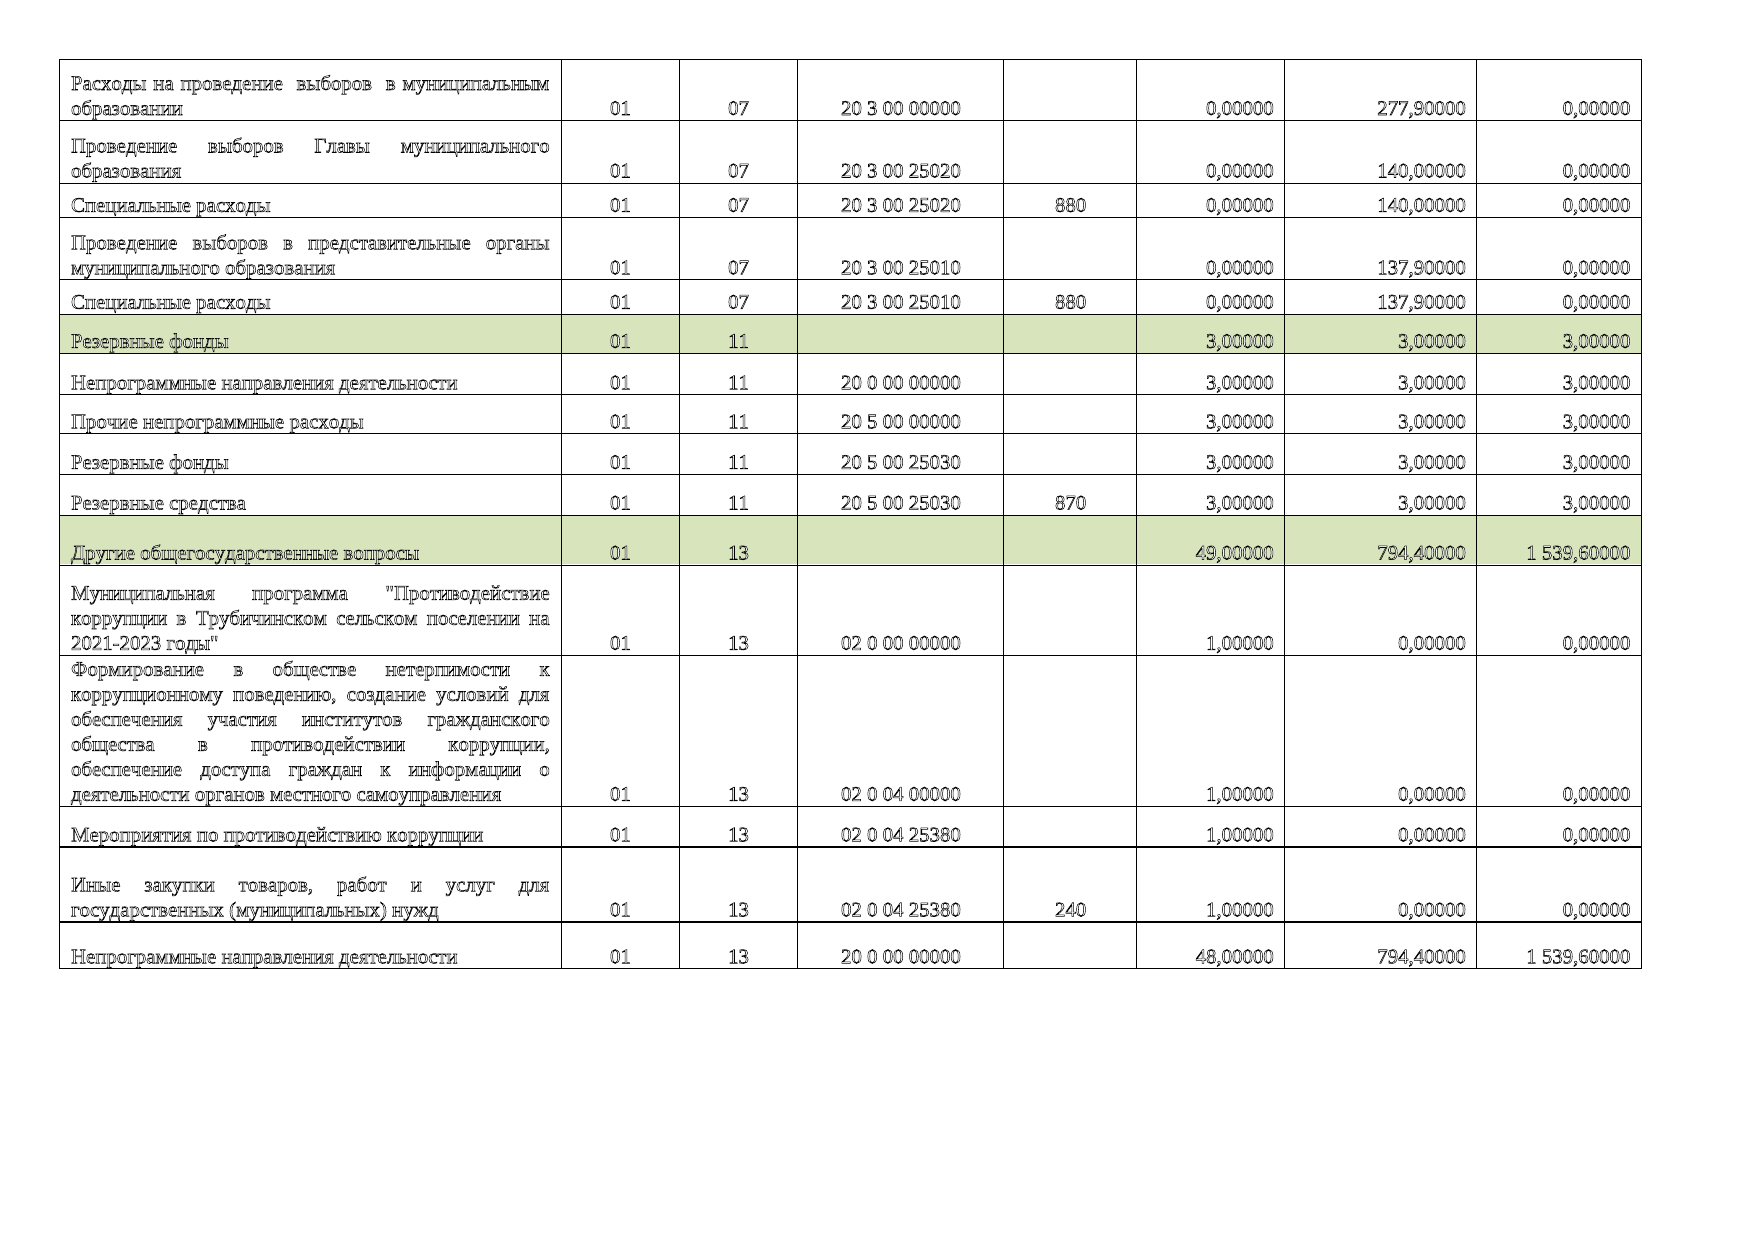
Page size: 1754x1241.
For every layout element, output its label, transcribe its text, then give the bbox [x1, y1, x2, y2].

table_cell 0,00000 [1477, 656, 1641, 806]
table_cell 01 [562, 516, 679, 564]
table_cell 13 [680, 848, 797, 921]
table_cell 0,00000 [1477, 218, 1641, 279]
table_cell 3,00000 [1477, 354, 1641, 394]
table_cell 01 [562, 121, 679, 182]
table_cell 11 [680, 475, 797, 514]
table_cell 11 [680, 434, 797, 474]
table_cell 0,00000 [1477, 280, 1641, 314]
table_cell [1004, 315, 1136, 353]
table_cell 3,00000 [1285, 354, 1476, 394]
table_cell 01 [562, 434, 679, 474]
table_cell 3,00000 [1477, 315, 1641, 353]
table_cell Иные закупки товаров, работ и услуг для государственных (муниципальных) нужд [60, 848, 561, 921]
table_cell 0,00000 [1477, 121, 1641, 182]
table_cell 0,00000 [1137, 60, 1284, 120]
table_cell 01 [562, 280, 679, 314]
table_cell 0,00000 [1477, 566, 1641, 655]
table_cell Резервные фонды [60, 434, 561, 474]
table_cell 07 [680, 280, 797, 314]
table_cell 20 0 00 00000 [798, 354, 1003, 394]
table_cell [798, 315, 1003, 353]
table_cell 0,00000 [1137, 184, 1284, 217]
table_cell 20 0 00 00000 [798, 923, 1003, 968]
table_cell 1 539,60000 [1477, 923, 1641, 968]
table_cell 1,00000 [1137, 848, 1284, 921]
table_cell Непрограммные направления деятельности [60, 354, 561, 394]
table_cell [1004, 516, 1136, 564]
table_cell 13 [680, 566, 797, 655]
table_cell 07 [680, 184, 797, 217]
table_cell 1,00000 [1137, 566, 1284, 655]
table_cell 11 [680, 315, 797, 353]
table_cell 140,00000 [1285, 184, 1476, 217]
table_cell 02 0 04 25380 [798, 807, 1003, 846]
table_cell 0,00000 [1285, 566, 1476, 655]
table_cell Другие общегосударственные вопросы [60, 516, 561, 564]
table_cell 3,00000 [1137, 434, 1284, 474]
table_cell 49,00000 [1137, 516, 1284, 564]
table_cell Проведение выборов Главы муниципального образования [60, 121, 561, 182]
table_cell [1004, 395, 1136, 433]
table_cell 0,00000 [1137, 280, 1284, 314]
table_cell 3,00000 [1137, 475, 1284, 514]
table_cell 0,00000 [1477, 807, 1641, 846]
table_cell 01 [562, 354, 679, 394]
table_cell Расходы на проведение выборов в муниципальным образовании [60, 60, 561, 120]
table_cell Специальные расходы [60, 184, 561, 217]
table_cell 0,00000 [1137, 218, 1284, 279]
table_cell 0,00000 [1477, 60, 1641, 120]
table_cell 140,00000 [1285, 121, 1476, 182]
table_cell 277,90000 [1285, 60, 1476, 120]
table_cell Прочие непрограммные расходы [60, 395, 561, 433]
table_cell Формирование в обществе нетерпимости к коррупционному поведению, создание условий для обеспечения участия институтов гражданского общества в противодействии коррупции, обеспечение доступа граждан к информации о деятельности органов местного самоуправления [60, 656, 561, 806]
table_cell 3,00000 [1285, 395, 1476, 433]
table_cell 13 [680, 656, 797, 806]
table_cell 137,90000 [1285, 280, 1476, 314]
table_cell 13 [680, 923, 797, 968]
table_cell 01 [562, 923, 679, 968]
table_cell Мероприятия по противодействию коррупции [60, 807, 561, 846]
table_cell 01 [562, 184, 679, 217]
table_cell 01 [562, 848, 679, 921]
table_cell 20 3 00 00000 [798, 60, 1003, 120]
table_cell 0,00000 [1137, 121, 1284, 182]
table_cell [1004, 656, 1136, 806]
table_cell 794,40000 [1285, 516, 1476, 564]
table_cell 02 0 04 25380 [798, 848, 1003, 921]
table_cell 48,00000 [1137, 923, 1284, 968]
table_cell Резервные фонды [60, 315, 561, 353]
table_cell 240 [1004, 848, 1136, 921]
table_cell 01 [562, 60, 679, 120]
table_cell 1,00000 [1137, 807, 1284, 846]
table_cell 20 3 00 25010 [798, 218, 1003, 279]
table_cell 07 [680, 60, 797, 120]
table_cell 3,00000 [1477, 395, 1641, 433]
table_cell [1004, 354, 1136, 394]
table_cell 880 [1004, 184, 1136, 217]
table_cell 3,00000 [1137, 354, 1284, 394]
table_cell 13 [680, 807, 797, 846]
table_cell Проведение выборов в представительные органы муниципального образования [60, 218, 561, 279]
table_cell 01 [562, 395, 679, 433]
table_cell [1004, 121, 1136, 182]
table_cell Резервные средства [60, 475, 561, 514]
table_cell 1 539,60000 [1477, 516, 1641, 564]
table_cell 3,00000 [1137, 395, 1284, 433]
table_cell 3,00000 [1285, 315, 1476, 353]
table_cell 0,00000 [1477, 184, 1641, 217]
table_cell 137,90000 [1285, 218, 1476, 279]
table_cell 0,00000 [1285, 807, 1476, 846]
table_cell 0,00000 [1285, 656, 1476, 806]
table_cell Муниципальная программа "Противодействие коррупции в Трубичинском сельском поселении на 2021-2023 годы" [60, 566, 561, 655]
table_cell 11 [680, 354, 797, 394]
table_cell 794,40000 [1285, 923, 1476, 968]
table_cell 20 3 00 25010 [798, 280, 1003, 314]
table_cell 1,00000 [1137, 656, 1284, 806]
table_cell 07 [680, 121, 797, 182]
table_cell [1004, 807, 1136, 846]
table_cell 0,00000 [1285, 848, 1476, 921]
table_cell 3,00000 [1137, 315, 1284, 353]
table_cell [1004, 60, 1136, 120]
table_cell 20 5 00 00000 [798, 395, 1003, 433]
table_cell 0,00000 [1477, 848, 1641, 921]
table_cell 3,00000 [1477, 434, 1641, 474]
table_cell 01 [562, 807, 679, 846]
table_cell 3,00000 [1477, 475, 1641, 514]
table_cell 20 5 00 25030 [798, 475, 1003, 514]
table_cell 01 [562, 475, 679, 514]
table_cell 01 [562, 218, 679, 279]
table_cell 20 3 00 25020 [798, 184, 1003, 217]
table_cell 07 [680, 218, 797, 279]
table_cell [798, 516, 1003, 564]
table_cell 880 [1004, 280, 1136, 314]
table_cell 870 [1004, 475, 1136, 514]
table_cell 13 [680, 516, 797, 564]
table_cell 01 [562, 656, 679, 806]
table_cell 02 0 04 00000 [798, 656, 1003, 806]
table_cell 20 5 00 25030 [798, 434, 1003, 474]
table_cell Специальные расходы [60, 280, 561, 314]
table_cell 20 3 00 25020 [798, 121, 1003, 182]
table_cell 01 [562, 315, 679, 353]
table_cell 02 0 00 00000 [798, 566, 1003, 655]
table_cell [1004, 434, 1136, 474]
table_cell [1004, 923, 1136, 968]
table_cell Непрограммные направления деятельности [60, 923, 561, 968]
table_cell 3,00000 [1285, 475, 1476, 514]
table_cell 3,00000 [1285, 434, 1476, 474]
table_cell 11 [680, 395, 797, 433]
table_cell 01 [562, 566, 679, 655]
table_cell [1004, 218, 1136, 279]
table_cell [1004, 566, 1136, 655]
